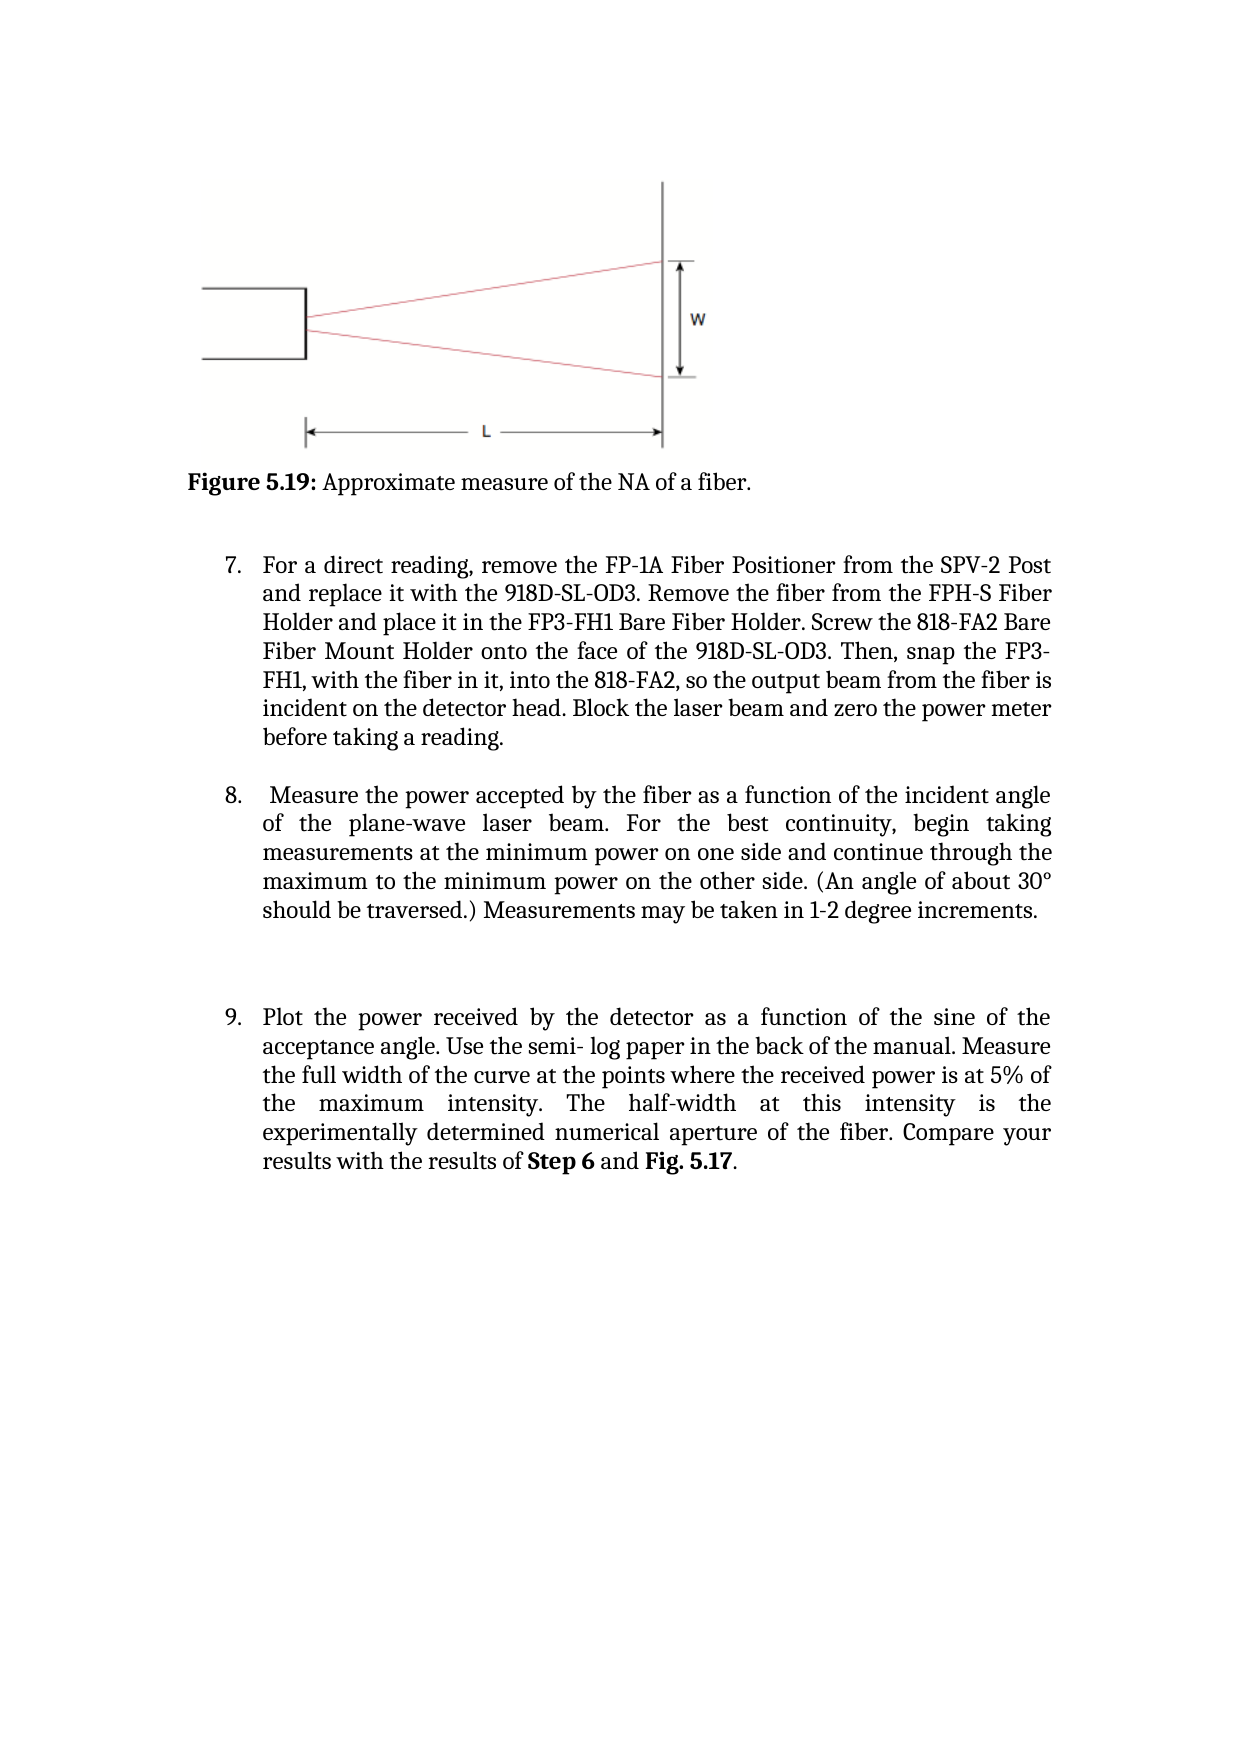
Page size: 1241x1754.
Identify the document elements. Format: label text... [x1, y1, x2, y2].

list Plot the power received by the detector as a function of the sine of the acceptance angle. Use the semi- log paper in the back of the manual. Measure the full width of the curve at the points where the received power is at 5% of the maximum intensity. The half-width at this intensity is the experimentally determined numerical aperture of the fiber. Compare your results with the results of Step 6 and Fig. 5.17. [225, 1003, 1053, 1176]
list Measure the power accepted by the fiber as a function of the incident angle of the plane-wave laser beam. For the best continuity, begin taking measurements at the minimum power on one side and continue through the maximum to the minimum power on the other side. (An angle of about 30° should be traversed.) Measurements may be taken in 1-2 degree increments. [225, 781, 1053, 924]
picture [187, 150, 713, 469]
text Figure 5.19: Approximate measure of the NA of a fiber. [187, 468, 1053, 497]
list For a direct reading, remove the FP-1A Fiber Positioner from the SPV-2 Post and replace it with the 918D-SL-OD3. Remove the fiber from the FPH-S Fiber Holder and place it in the FP3-FH1 Bare Fiber Holder. Screw the 818-FA2 Bare Fiber Mount Holder onto the face of the 918D-SL-OD3. Then, snap the FP3-FH1, with the fiber in it, into the 818-FA2, so the output beam from the fiber is incident on the detector head. Block the laser beam and zero the power meter before taking a reading. [225, 551, 1053, 752]
